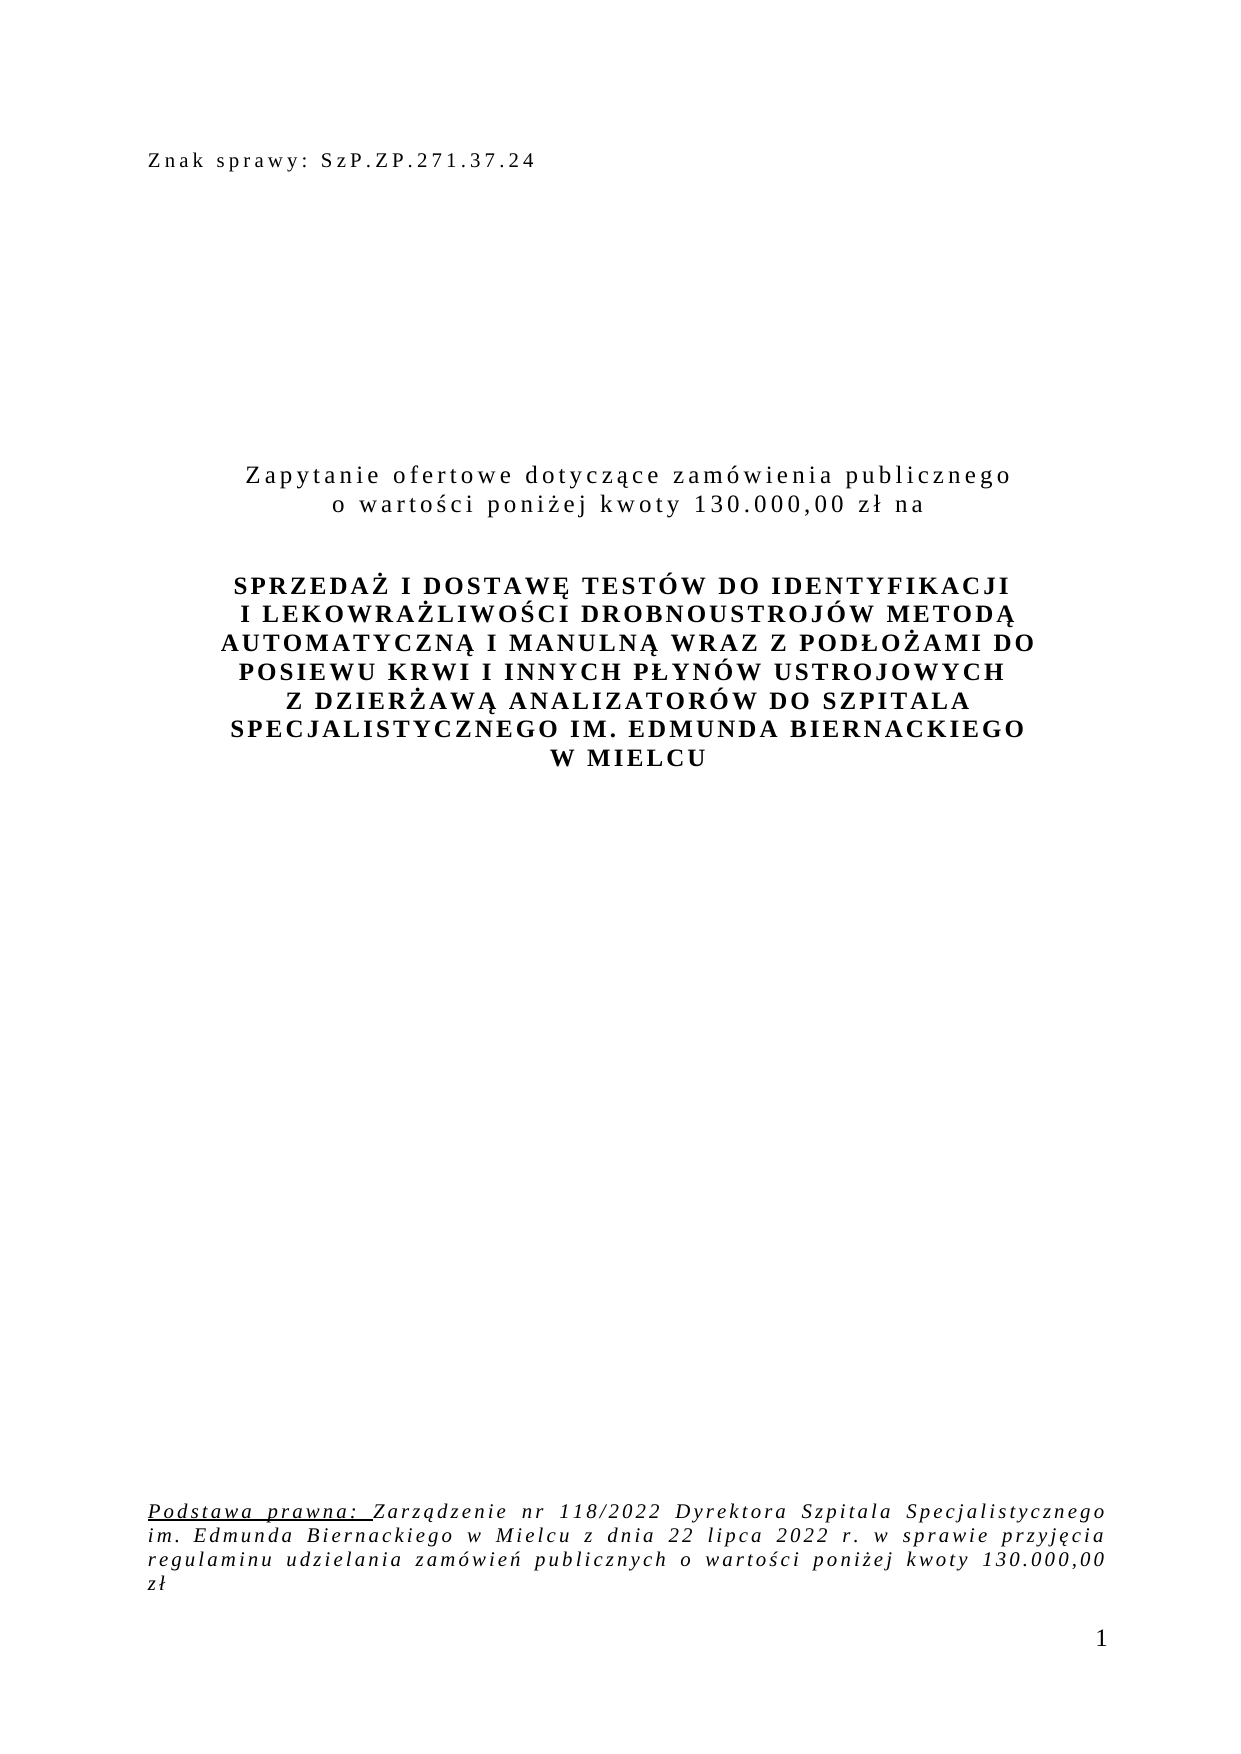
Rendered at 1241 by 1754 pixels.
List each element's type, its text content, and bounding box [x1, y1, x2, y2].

text Znak sprawy: SzP.ZP.271.37.24 [148, 148, 1107, 172]
text Podstawa prawna: Zarządzenie nr 118/2022 Dyrektora Szpitala Specjalistycznego im. Edmunda Biernackiego w Mielcu z dnia 22 lipca 2022 r. w sprawie przyjęcia regulaminu udzielania zamówień publicznych o wartości poniżej kwoty 130.000,00 zł [148, 1498, 1107, 1595]
text SPRZEDAŻ I DOSTAWĘ TESTÓW DO IDENTYFIKACJI I LEKOWRAŻLIWOŚCI DROBNOUSTROJÓW METODĄ AUTOMATYCZNĄ I MANULNĄ WRAZ Z PODŁOŻAMI DO POSIEWU KRWI I INNYCH PŁYNÓW USTROJOWYCH Z DZIERŻAWĄ ANALIZATORÓW DO SZPITALA SPECJALISTYCZNEGO IM. EDMUNDA BIERNACKIEGO [148, 571, 1107, 743]
text o wartości poniżej kwoty 130.000,00 zł na [148, 489, 1107, 518]
text Zapytanie ofertowe dotyczące zamówienia publicznego [148, 460, 1107, 489]
text W MIELCU [148, 743, 1107, 772]
